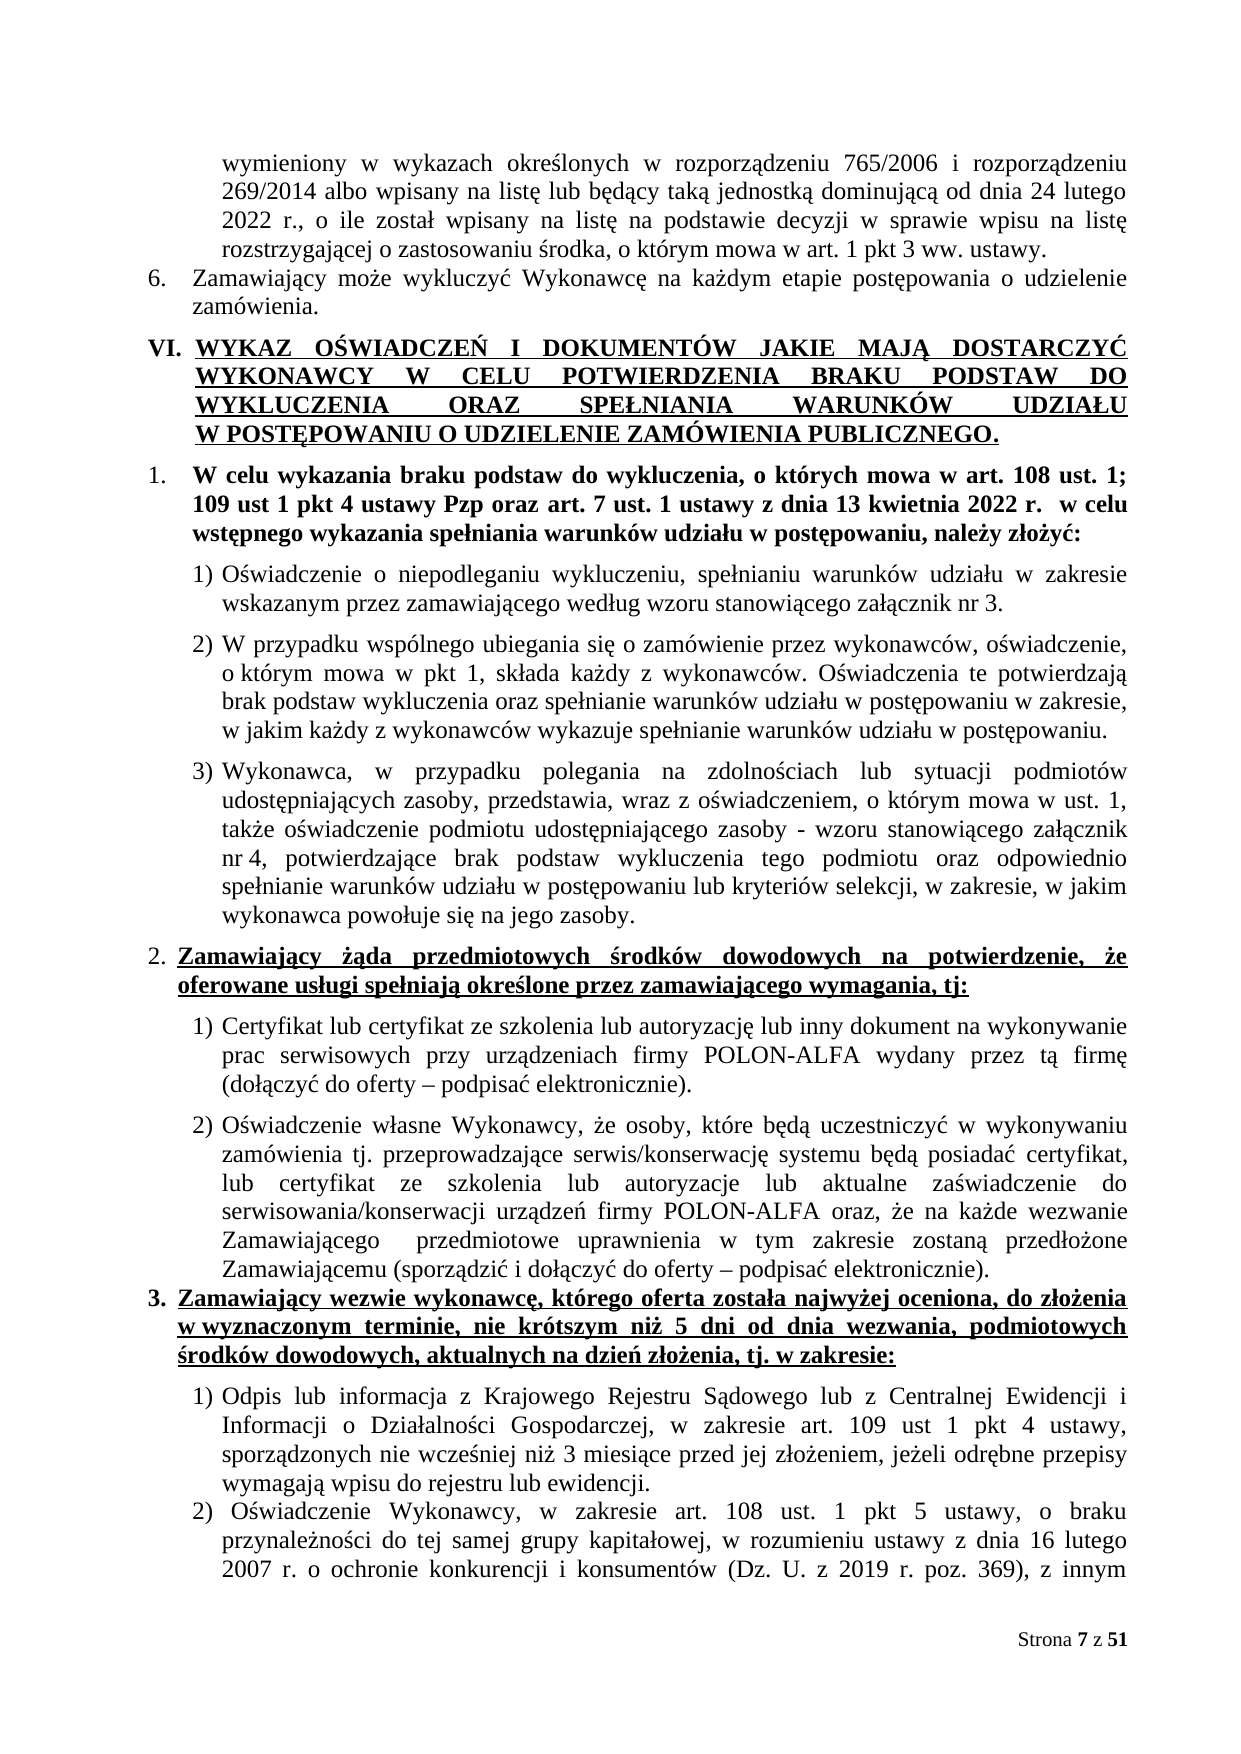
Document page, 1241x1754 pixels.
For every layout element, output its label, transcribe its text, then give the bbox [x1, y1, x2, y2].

text 3. Zamawiający wezwie wykonawcę, którego oferta została najwyżej oceniona, do złożenia w wyznaczonym terminie, nie krótszym niż 5 dni od dnia wezwania, podmiotowych środków dowodowych, aktualnych na dzień złożenia, tj. w zakresie: [148, 1283, 1128, 1369]
text 6. Zamawiający może wykluczyć Wykonawcę na każdym etapie postępowania o udzielenie zamówienia. [148, 263, 1128, 320]
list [192, 1496, 1128, 1583]
list 1) Odpis lub informacja z Krajowego Rejestru Sądowego lub z Centralnej Ewidencji i Informacji o Działalności Gospodarczej, w zakresie art. 109 ust 1 pkt 4 ustawy, sporządzonych nie wcześniej niż 3 miesiące przed jej złożeniem, jeżeli odrębne przepisy wymagają wpisu do rejestru lub ewidencji. [192, 1381, 1128, 1496]
text 1) Certyfikat lub certyfikat ze szkolenia lub autoryzację lub inny dokument na wykonywanie prac serwisowych przy urządzeniach firmy POLON-ALFA wydany przez tą firmę (dołączyć do oferty – podpisać elektronicznie). [192, 1011, 1128, 1098]
text VI. WYKAZ OŚWIADCZEŃ I DOKUMENTÓW JAKIE MAJĄ DOSTARCZYĆ WYKONAWCY W CELU POTWIERDZENIA BRAKU PODSTAW DO WYKLUCZENIA ORAZ SPEŁNIANIA WARUNKÓW UDZIAŁU W POSTĘPOWANIU O UDZIELENIE ZAMÓWIENIA PUBLICZNEGO. [148, 333, 1128, 448]
list Zamawiający żąda przedmiotowych środków dowodowych na potwierdzenie, że oferowane usługi spełniają określone przez zamawiającego wymagania, tj: [148, 941, 1128, 999]
list Wykonawca, w przypadku polegania na zdolnościach lub sytuacji podmiotów udostępniających zasoby, przedstawia, wraz z oświadczeniem, o którym mowa w ust. 1, także oświadczenie podmiotu udostępniającego zasoby - wzoru stanowiącego załącznik nr 4, potwierdzające brak podstaw wykluczenia tego podmiotu oraz odpowiednio spełnianie warunków udziału w postępowaniu lub kryteriów selekcji, w zakresie, w jakim wykonawca powołuje się na jego zasoby. [192, 756, 1128, 929]
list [177, 148, 1128, 263]
list Oświadczenie o niepodleganiu wykluczeniu, spełnianiu warunków udziału w zakresie wskazanym przez zamawiającego według wzoru stanowiącego załącznik nr 3. [192, 559, 1128, 616]
list W celu wykazania braku podstaw do wykluczenia, o których mowa w art. 108 ust. 1; 109 ust 1 pkt 4 ustawy Pzp oraz art. 7 ust. 1 ustawy z dnia 13 kwietnia 2022 r. w celu wstępnego wykazania spełniania warunków udziału w postępowaniu, należy złożyć: [148, 460, 1128, 546]
text 2) Oświadczenie własne Wykonawcy, że osoby, które będą uczestniczyć w wykonywaniu zamówienia tj. przeprowadzające serwis/konserwację systemu będą posiadać certyfikat, lub certyfikat ze szkolenia lub autoryzacje lub aktualne zaświadczenie do serwisowania/konserwacji urządzeń firmy POLON-ALFA oraz, że na każde wezwanie Zamawiającego przedmiotowe uprawnienia w tym zakresie zostaną przedłożone Zamawiającemu (sporządzić i dołączyć do oferty – podpisać elektronicznie). [192, 1110, 1128, 1283]
list W przypadku wspólnego ubiegania się o zamówienie przez wykonawców, oświadczenie, o którym mowa w pkt 1, składa każdy z wykonawców. Oświadczenia te potwierdzają brak podstaw wykluczenia oraz spełnianie warunków udziału w postępowaniu w zakresie, w jakim każdy z wykonawców wykazuje spełnianie warunków udziału w postępowaniu. [192, 629, 1128, 744]
